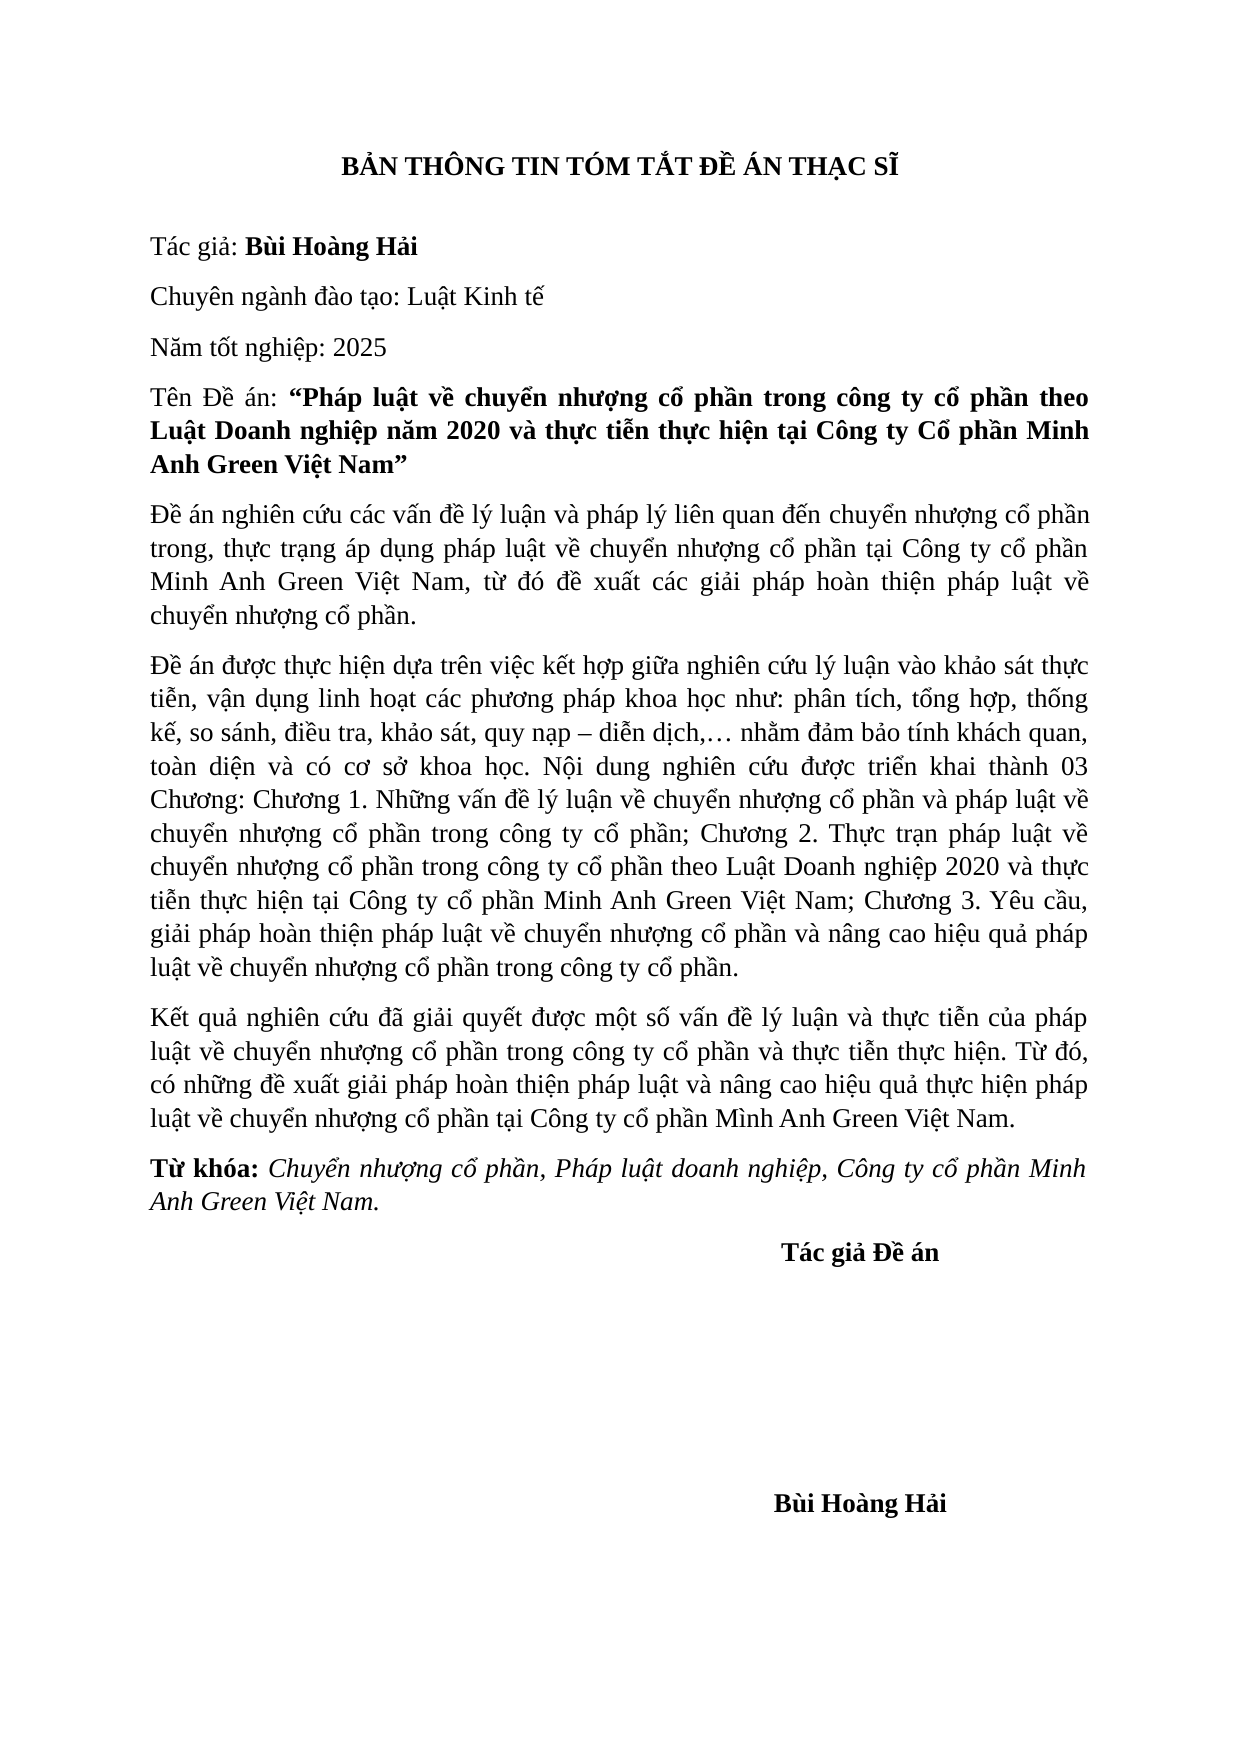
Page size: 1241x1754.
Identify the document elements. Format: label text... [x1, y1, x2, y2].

text Năm tốt nghiệp: 2025 [150, 331, 1090, 362]
text Từ khóa: Chuyển nhượng cổ phần, Pháp luật doanh nghiệp, Công ty cổ phần Minh Anh Green Việt Nam. [150, 1152, 1090, 1217]
text Tên Đề án: “Pháp luật về chuyển nhượng cổ phần trong công ty cổ phần theo Luật Doanh nghiệp năm 2020 và thực tiễn thực hiện tại Công ty Cổ phần Minh Anh Green Việt Nam” [150, 381, 1090, 479]
table_header Tác giả Đề án Bùi Hoàng Hải [704, 1236, 1016, 1537]
text Kết quả nghiên cứu đã giải quyết được một số vấn đề lý luận và thực tiễn của pháp luật về chuyển nhượng cổ phần trong công ty cổ phần và thực tiễn thực hiện. Từ đó, có những đề xuất giải pháp hoàn thiện pháp luật và nâng cao hiệu quả thực hiện pháp luật về chuyển nhượng cổ phần tại Công ty cổ phần Mình Anh Green Việt Nam. [150, 1001, 1090, 1133]
text BẢN THÔNG TIN TÓM TẮT ĐỀ ÁN THẠC SĨ [150, 150, 1090, 211]
text Chuyên ngành đào tạo: Luật Kinh tế [150, 280, 1090, 312]
text Đề án nghiên cứu các vấn đề lý luận và pháp lý liên quan đến chuyển nhượng cổ phần trong, thực trạng áp dụng pháp luật về chuyển nhượng cổ phần tại Công ty cổ phần Minh Anh Green Việt Nam, từ đó đề xuất các giải pháp hoàn thiện pháp luật về chuyển nhượng cổ phần. [150, 498, 1090, 630]
text Đề án được thực hiện dựa trên việc kết hợp giữa nghiên cứu lý luận vào khảo sát thực tiễn, vận dụng linh hoạt các phương pháp khoa học như: phân tích, tổng hợp, thống kế, so sánh, điều tra, khảo sát, quy nạp – diễn dịch,… nhằm đảm bảo tính khách quan, toàn diện và có cơ sở khoa học. Nội dung nghiên cứu được triển khai thành 03 Chương: Chương 1. Những vấn đề lý luận về chuyển nhượng cổ phần và pháp luật về chuyển nhượng cổ phần trong công ty cổ phần; Chương 2. Thực trạn pháp luật về chuyển nhượng cổ phần trong công ty cổ phần theo Luật Doanh nghiệp 2020 và thực tiễn thực hiện tại Công ty cổ phần Minh Anh Green Việt Nam; Chương 3. Yêu cầu, giải pháp hoàn thiện pháp luật về chuyển nhượng cổ phần và nâng cao hiệu quả pháp luật về chuyển nhượng cổ phần trong công ty cổ phần. [150, 649, 1090, 982]
text Tác giả: Bùi Hoàng Hải [150, 230, 1090, 261]
